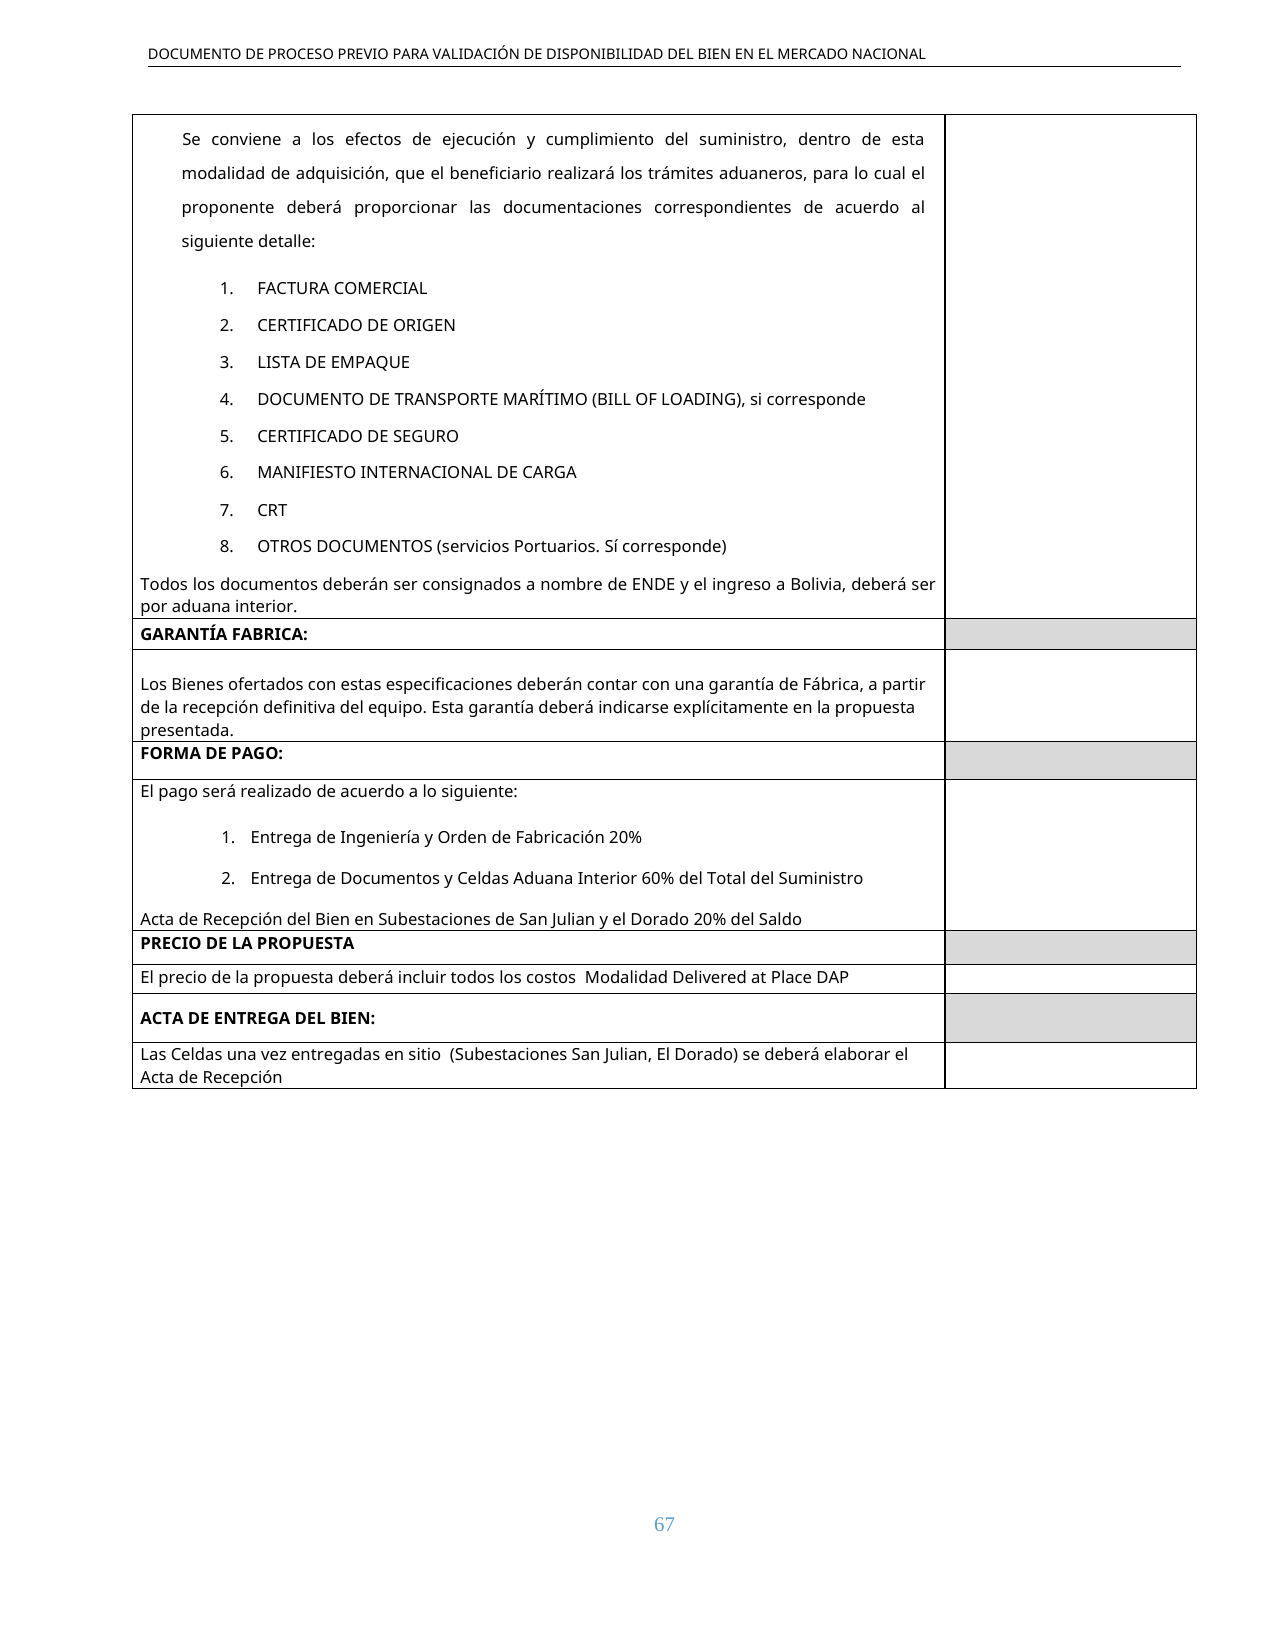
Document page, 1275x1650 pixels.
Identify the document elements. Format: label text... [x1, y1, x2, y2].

table_cell [946, 1043, 1196, 1088]
table_cell [946, 115, 1196, 617]
table_cell El precio de la propuesta deberá incluir todos los costos Modalidad Delivered at Place DAP [133, 965, 944, 993]
table_cell GARANTÍA FABRICA: [133, 619, 944, 649]
table_cell FORMA DE PAGO: [133, 742, 944, 779]
table_cell [946, 931, 1196, 964]
table_cell Las Celdas una vez entregadas en sitio (Subestaciones San Julian, El Dorado) se deberá elaborar el Acta de Recepción [133, 1043, 944, 1088]
table_cell [946, 742, 1196, 779]
table_cell [946, 619, 1196, 649]
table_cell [133, 115, 944, 617]
table_cell ACTA DE ENTREGA DEL BIEN: [133, 994, 944, 1042]
table_cell [946, 650, 1196, 741]
table_cell [946, 965, 1196, 993]
table_cell [946, 780, 1196, 930]
table_cell Los Bienes ofertados con estas especificaciones deberán contar con una garantía de Fábrica, a partir de la recepción definitiva del equipo. Esta garantía deberá indicarse explícitamente en la propuesta presentada. [133, 650, 944, 741]
table_cell El pago será realizado de acuerdo a lo siguiente: Entrega de Ingeniería y Orden de Fabricación 20% Entrega de Documentos y Celdas Aduana Interior 60% del Total del Suministro Acta de Recepción del Bien en Subestaciones de San Julian y el Dorado 20% del Saldo [133, 780, 944, 930]
table_cell PRECIO DE LA PROPUESTA [133, 931, 944, 964]
table_cell [946, 994, 1196, 1042]
